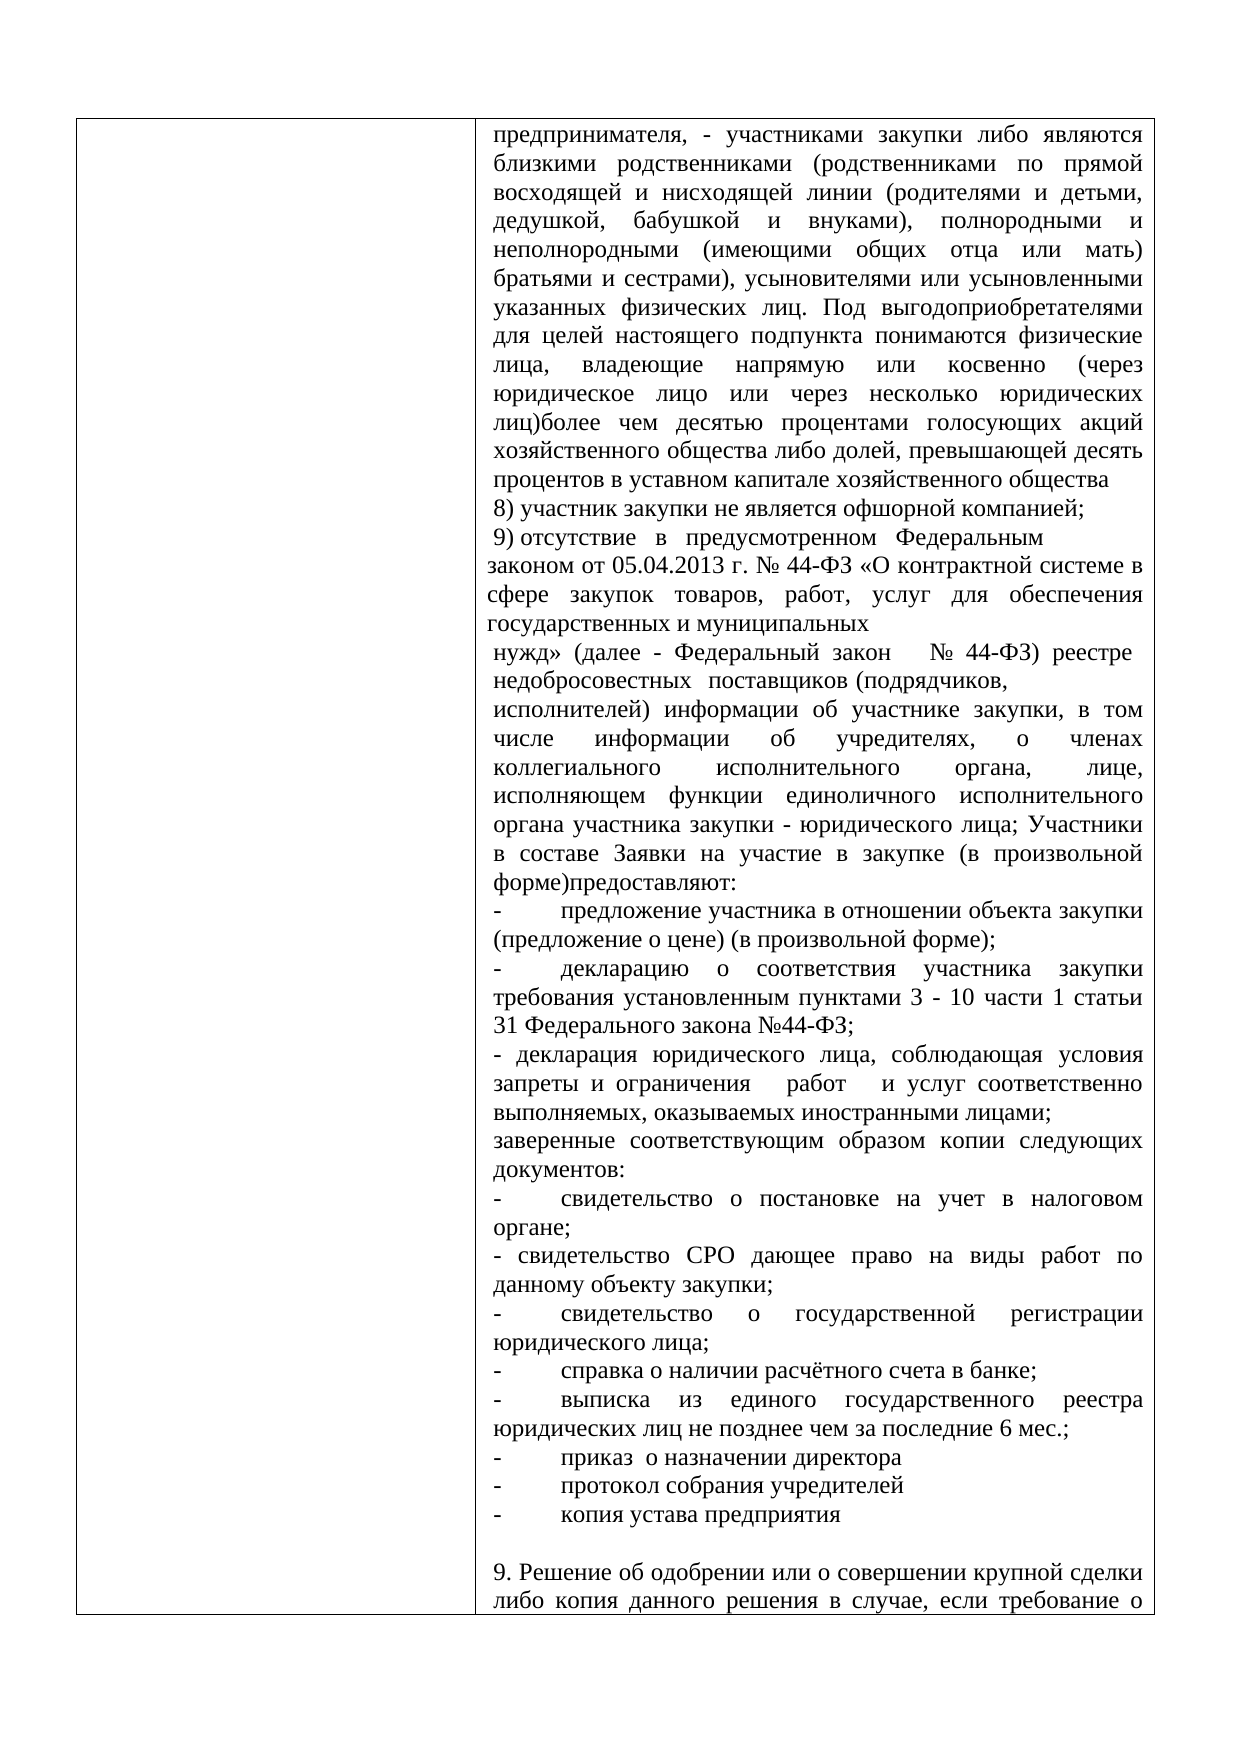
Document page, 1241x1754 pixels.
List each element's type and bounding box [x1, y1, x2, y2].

table_cell [77, 119, 475, 1614]
table_cell [476, 119, 1154, 1614]
